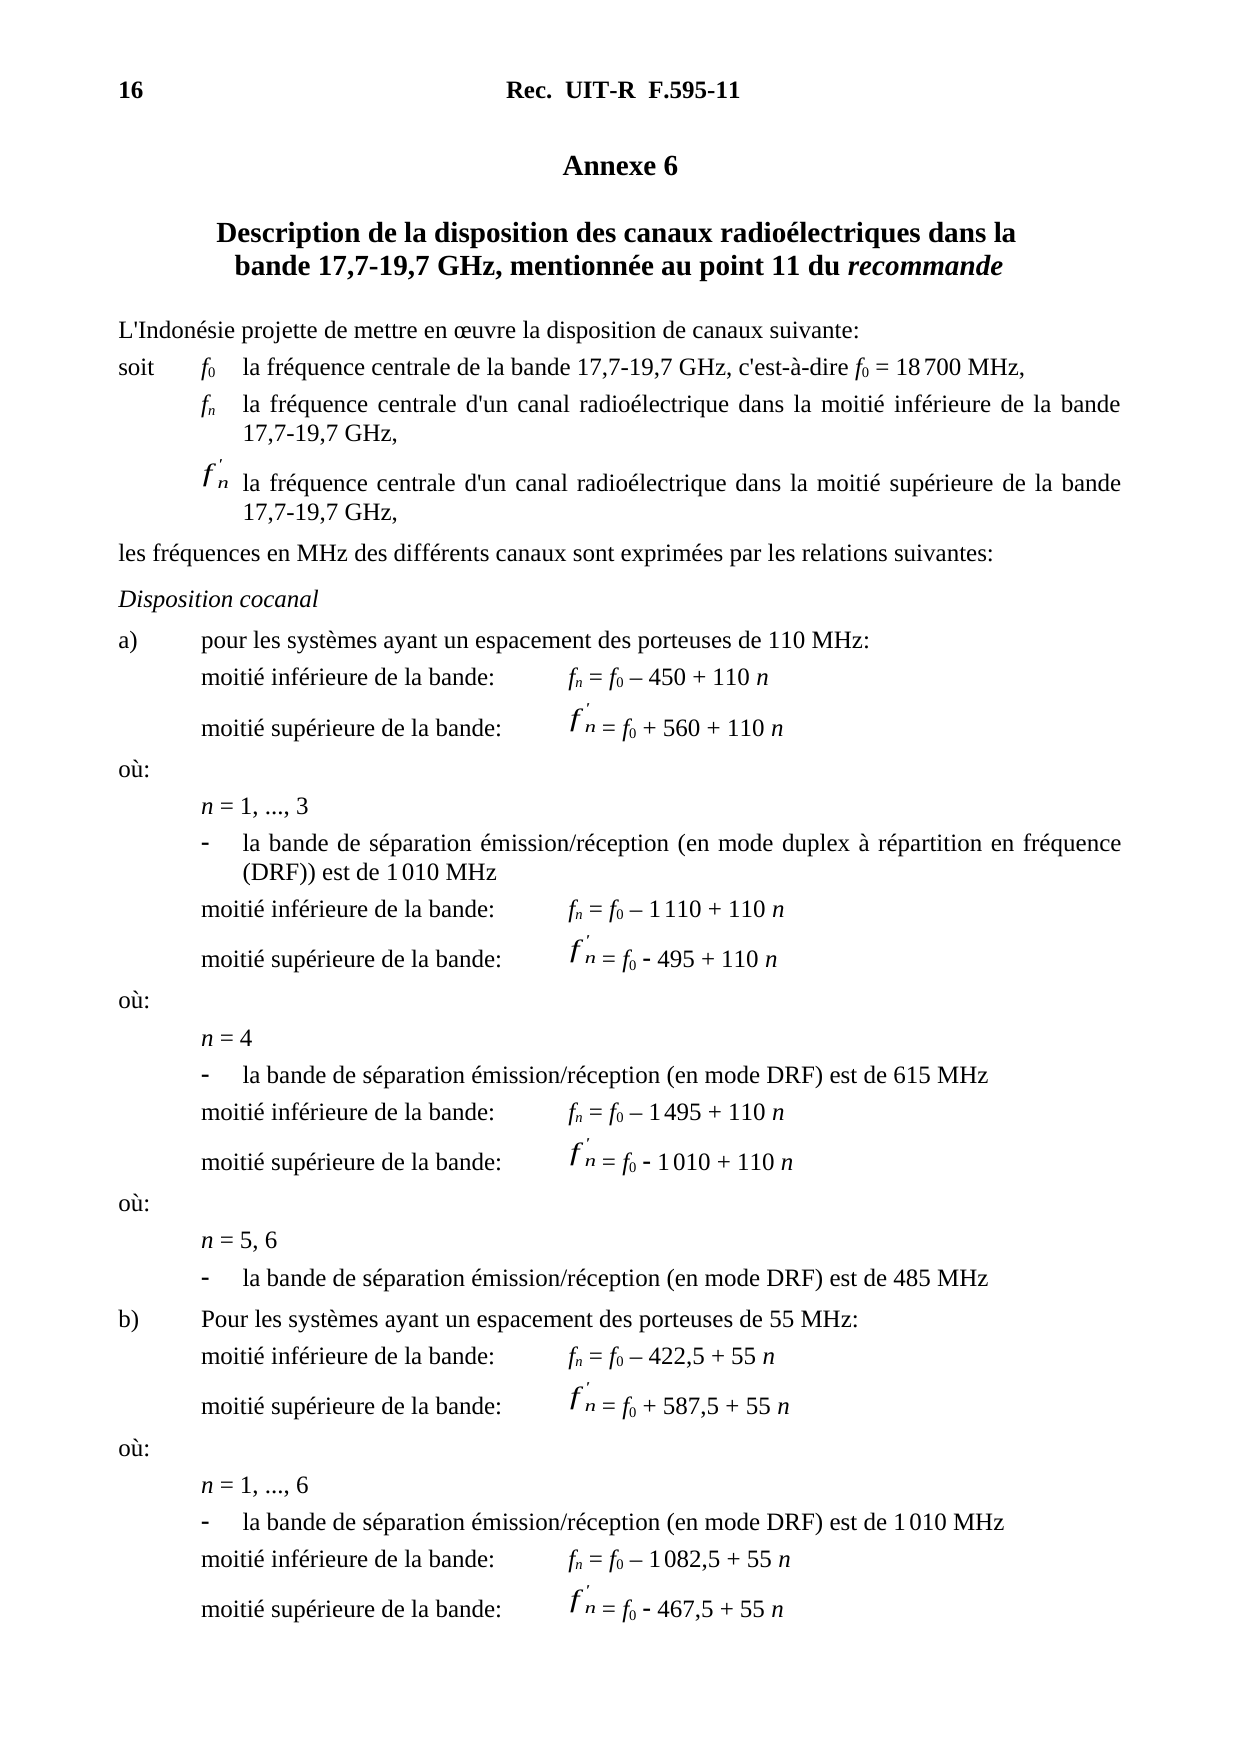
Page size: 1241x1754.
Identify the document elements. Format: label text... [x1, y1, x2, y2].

title L'Indonésie projette de mettre en œuvre la disposition de canaux suivante: [118, 315, 1122, 344]
text n = 1, ..., 3 [118, 791, 1122, 820]
subtitle Disposition cocanal [118, 584, 1122, 613]
text soit f0 la fréquence centrale de la bande 17,7-19,7 GHz, c'est-à-dire f0 = 18 700 MHz, [118, 352, 1122, 381]
text moitié supérieure de la bande: = f0 495 + 110 n [118, 931, 1122, 973]
text b) Pour les systèmes ayant un espacement des porteuses de 55 MHz: [118, 1304, 1122, 1333]
text moitié inférieure de la bande: fn = f0 – 450 + 110 n [118, 662, 1122, 691]
text la bande de séparation émission/réception (en mode DRF) est de 615 MHz [201, 1060, 1122, 1088]
title Annexe 6 Description de la disposition des canaux radioélectriques dans la bande 17,7-19,7 GHz, mentionnée au point 11 du recommande [118, 148, 1122, 282]
text où: [118, 1188, 1122, 1217]
text moitié supérieure de la bande: = f0 + 560 + 110 n [118, 699, 1122, 741]
text moitié supérieure de la bande: = f0 467,5 + 55 n [118, 1581, 1122, 1623]
text où: [118, 754, 1122, 783]
text moitié inférieure de la bande: fn = f0 – 1 495 + 110 n [118, 1097, 1122, 1126]
text n = 1, ..., 6 [118, 1470, 1122, 1498]
text la bande de séparation émission/réception (en mode DRF) est de 485 MHz [201, 1263, 1122, 1291]
text moitié inférieure de la bande: fn = f0 – 1 082,5 + 55 n [118, 1544, 1122, 1573]
text fn la fréquence centrale d'un canal radioélectrique dans la moitié inférieure de la bande 17,7-19,7 GHz, [118, 389, 1122, 447]
text moitié inférieure de la bande: fn = f0 – 1 110 + 110 n [118, 894, 1122, 923]
text a) pour les systèmes ayant un espacement des porteuses de 110 MHz: [118, 625, 1122, 654]
text la bande de séparation émission/réception (en mode DRF) est de 1 010 MHz [201, 1507, 1122, 1536]
text la bande de séparation émission/réception (en mode duplex à répartition en fréquence (DRF)) est de 1 010 MHz [201, 828, 1122, 886]
text moitié supérieure de la bande: = f0 1 010 + 110 n [118, 1134, 1122, 1176]
text n = 4 [118, 1023, 1122, 1051]
text moitié supérieure de la bande: = f0 + 587,5 + 55 n [118, 1378, 1122, 1420]
text n = 5, 6 [118, 1226, 1122, 1254]
text la fréquence centrale d'un canal radioélectrique dans la moitié supérieure de la bande 17,7-19,7 GHz, [118, 455, 1122, 526]
text où: [118, 986, 1122, 1014]
text moitié inférieure de la bande: fn = f0 – 422,5 + 55 n [118, 1341, 1122, 1370]
text où: [118, 1433, 1122, 1461]
text les fréquences en MHz des différents canaux sont exprimées par les relations suivantes: [118, 538, 1122, 567]
